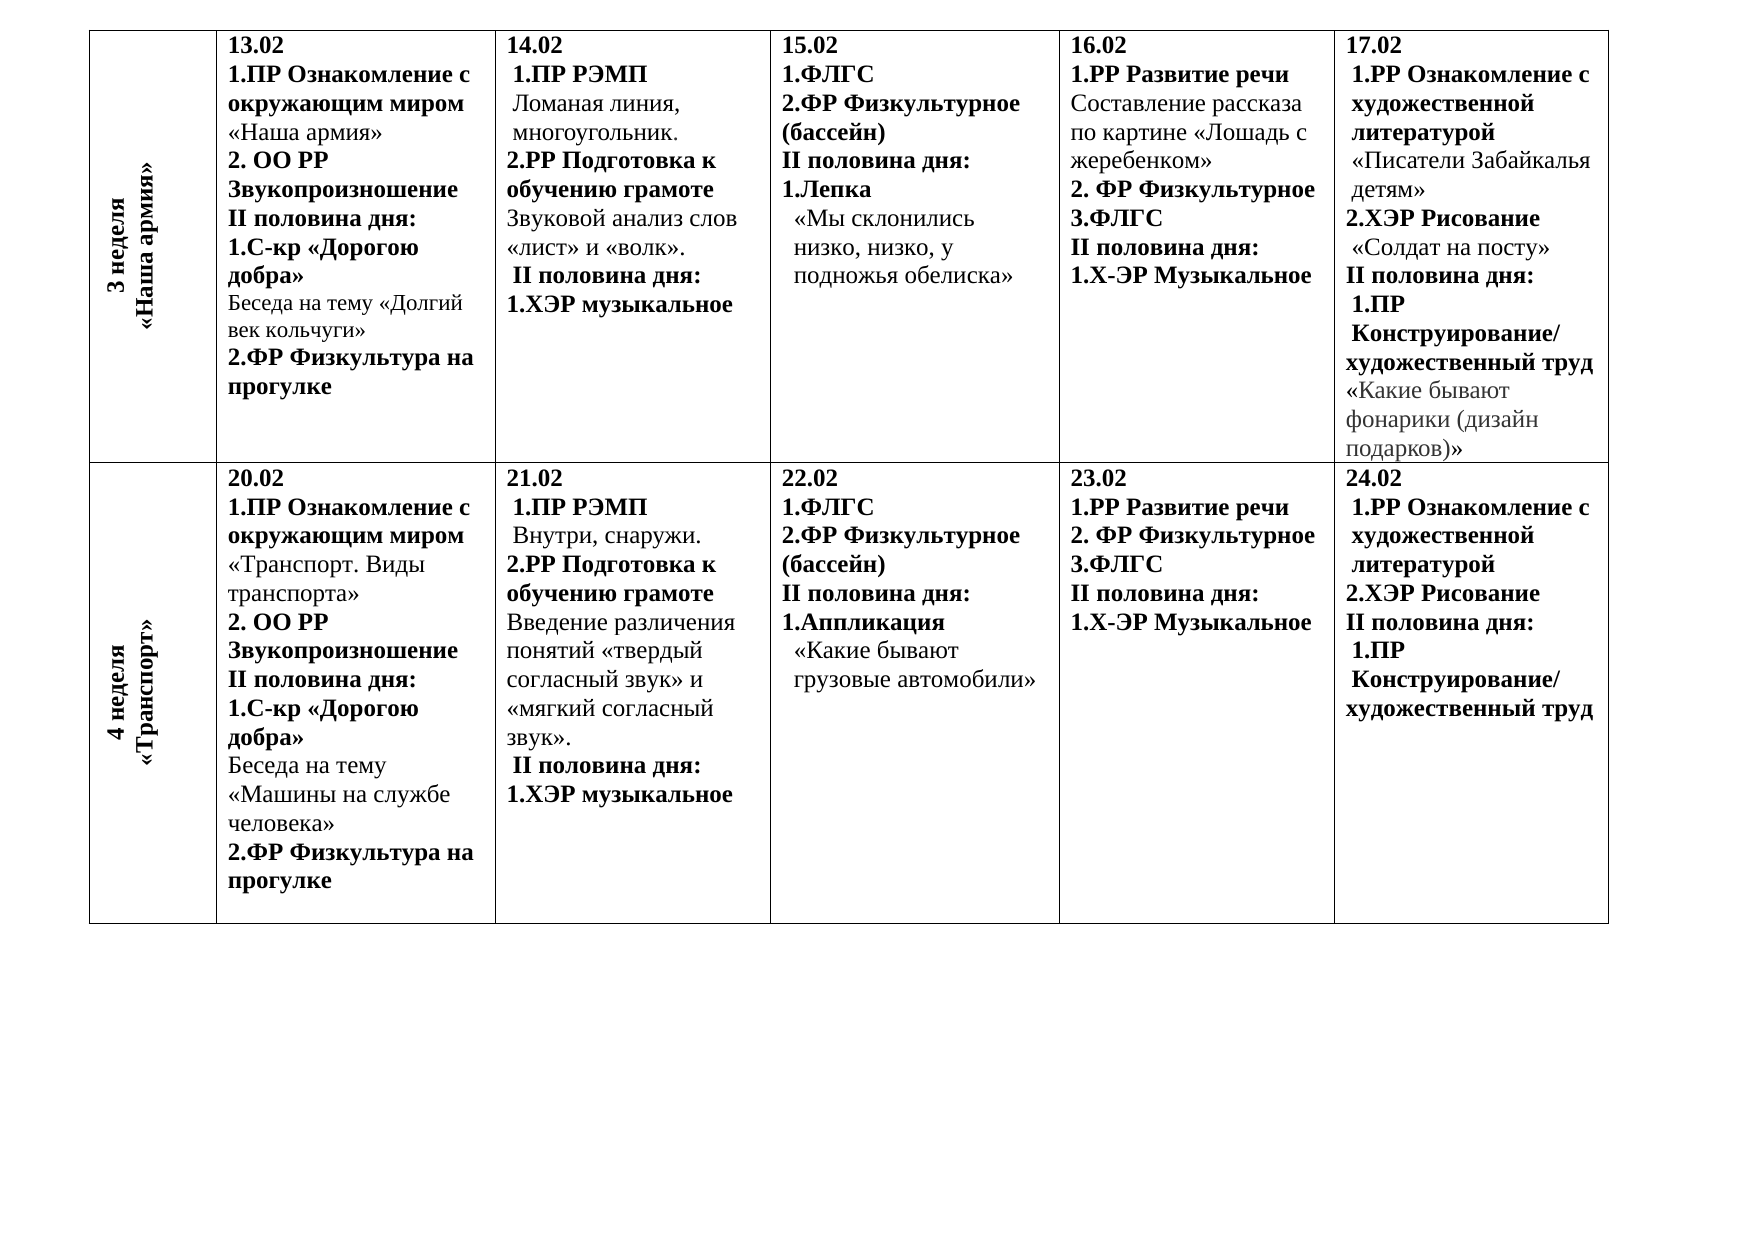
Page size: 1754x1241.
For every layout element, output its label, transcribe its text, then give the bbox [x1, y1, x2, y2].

table_cell 20.02 1.ПР Ознакомление с окружающим миром «Транспорт. Виды транспорта» 2. ОО РР Звукопроизношение II половина дня: 1.С-кр «Дорогою добра» Беседа на тему «Машины на службе человека» 2.ФР Физкультура на прогулке [217, 463, 495, 923]
table_cell 4 неделя «Транспорт» [90, 463, 216, 923]
table_cell 14.02 1.ПР РЭМП Ломаная линия, многоугольник. 2.РР Подготовка к обучению грамоте Звуковой анализ слов «лист» и «волк». II половина дня: 1.ХЭР музыкальное [496, 31, 770, 462]
table_cell 15.02 1.ФЛГС 2.ФР Физкультурное (бассейн) II половина дня: 1.Лепка «Мы склонились низко, низко, у подножья обелиска» [771, 31, 1059, 462]
table_cell 21.02 1.ПР РЭМП Внутри, снаружи. 2.РР Подготовка к обучению грамоте Введение различения понятий «твердый согласный звук» и «мягкий согласный звук». II половина дня: 1.ХЭР музыкальное [496, 463, 770, 923]
table_cell 13.02 1.ПР Ознакомление с окружающим миром «Наша армия» 2. ОО РР Звукопроизношение II половина дня: 1.С-кр «Дорогою добра» Беседа на тему «Долгий век кольчуги» 2.ФР Физкультура на прогулке [217, 31, 495, 462]
table_cell 17.02 1.РР Ознакомление с художественной литературой «Писатели Забайкалья детям» 2.ХЭР Рисование «Солдат на посту» II половина дня: 1.ПР Конструирование/ художественный труд «Какие бывают фонарики (дизайн подарков)» [1335, 31, 1608, 462]
table_cell 22.02 1.ФЛГС 2.ФР Физкультурное (бассейн) II половина дня: 1.Аппликация «Какие бывают грузовые автомобили» [771, 463, 1059, 923]
table_cell 24.02 1.РР Ознакомление с художественной литературой 2.ХЭР Рисование II половина дня: 1.ПР Конструирование/ художественный труд [1335, 463, 1608, 923]
table_cell 3 неделя «Наша армия» [90, 31, 216, 462]
table_cell 23.02 1.РР Развитие речи 2. ФР Физкультурное 3.ФЛГС II половина дня: 1.Х-ЭР Музыкальное [1060, 463, 1334, 923]
table_cell 16.02 1.РР Развитие речи Составление рассказа по картине «Лошадь с жеребенком» 2. ФР Физкультурное 3.ФЛГС II половина дня: 1.Х-ЭР Музыкальное [1060, 31, 1334, 462]
